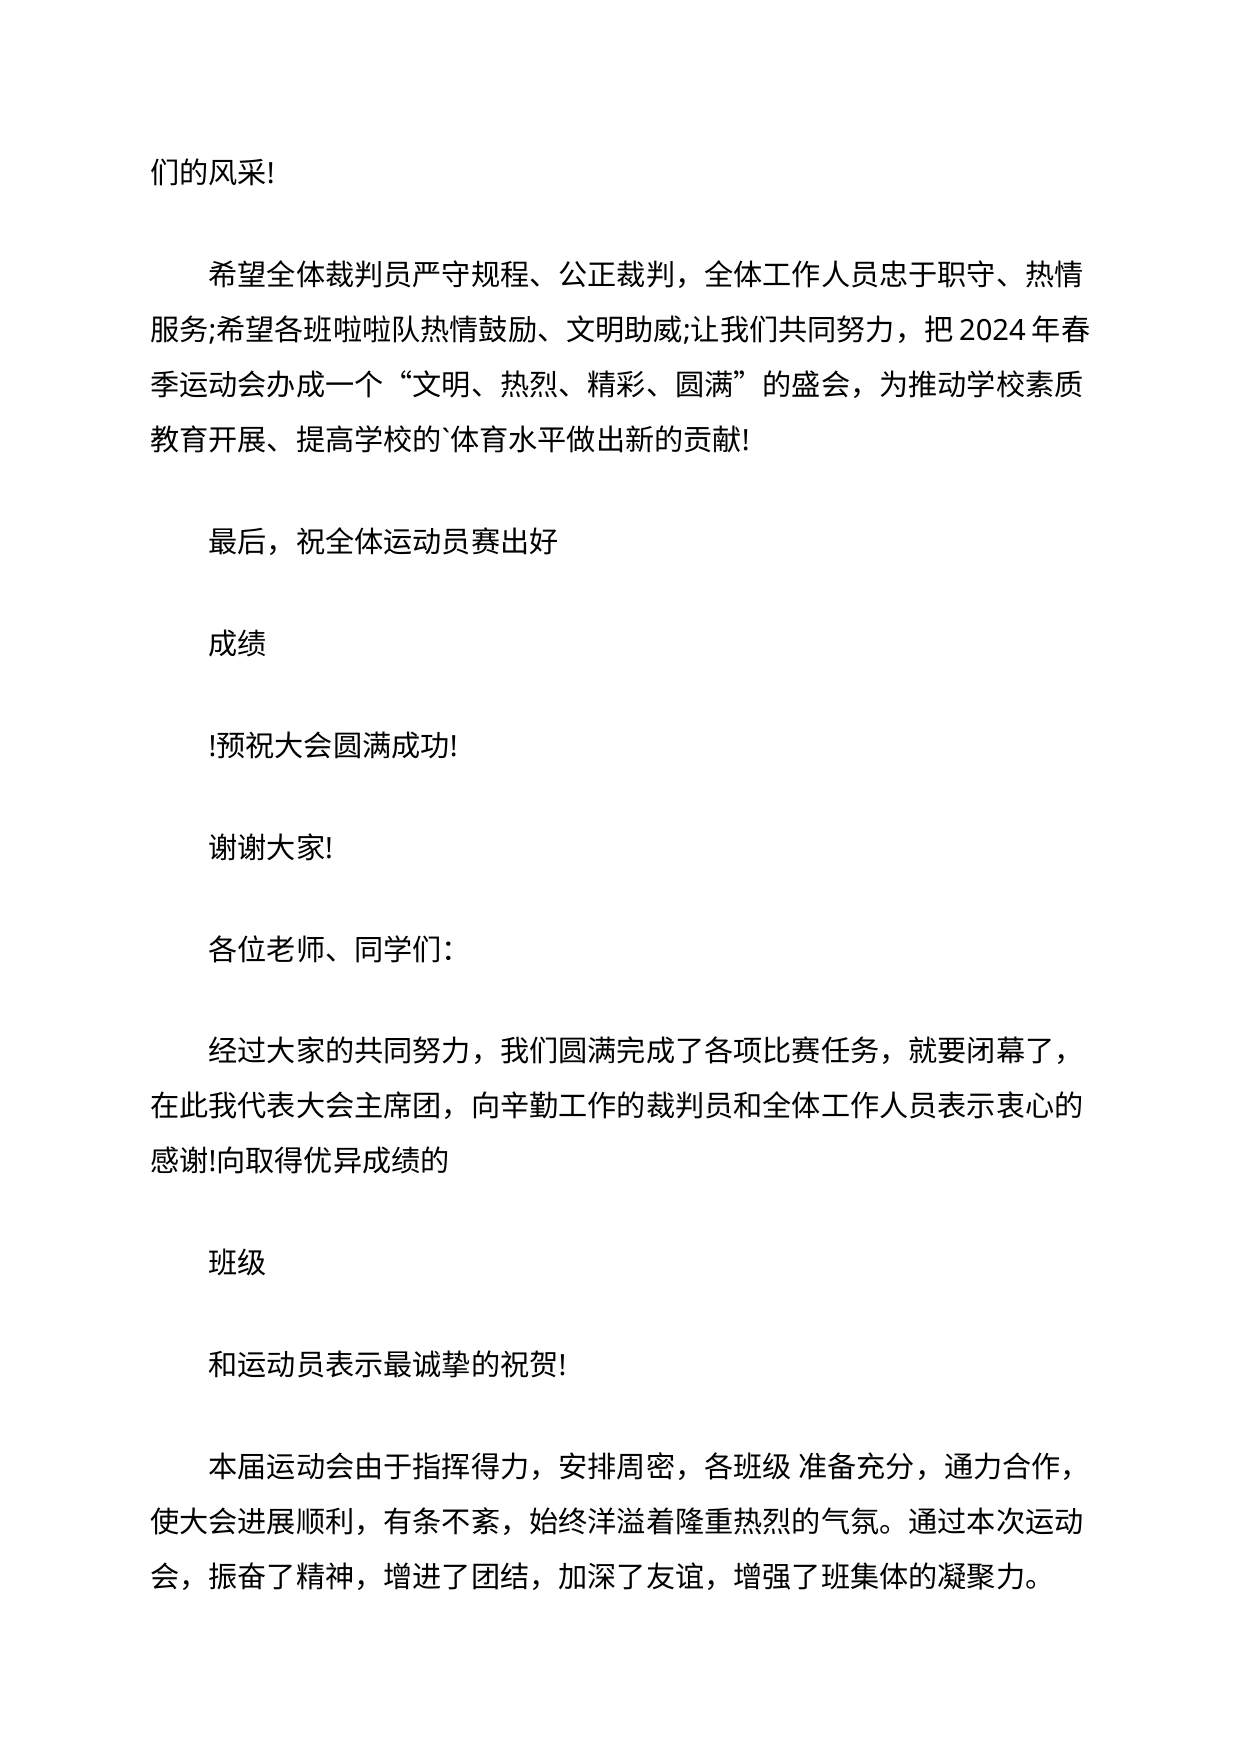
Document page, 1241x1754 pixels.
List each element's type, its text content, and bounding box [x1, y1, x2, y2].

text 成绩 [150, 621, 1090, 663]
text 和运动员表示最诚挚的祝贺! [150, 1342, 1090, 1384]
text 班级 [150, 1240, 1090, 1282]
text 希望全体裁判员严守规程、公正裁判，全体工作人员忠于职守、热情服务;希望各班啦啦队热情鼓励、文明助威;让我们共同努力，把2024年春季运动会办成一个“文明、热烈、精彩、圆满”的盛会，为推动学校素质教育开展、提高学校的`体育水平做出新的贡献! [150, 252, 1090, 459]
text !预祝大会圆满成功! [150, 722, 1090, 765]
text 谢谢大家! [150, 824, 1090, 867]
text 各位老师、同学们： [150, 926, 1090, 968]
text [150, 150, 1090, 192]
text 经过大家的共同努力，我们圆满完成了各项比赛任务，就要闭幕了，在此我代表大会主席团，向辛勤工作的裁判员和全体工作人员表示衷心的感谢!向取得优异成绩的 [150, 1028, 1090, 1180]
text 最后，祝全体运动员赛出好 [150, 519, 1090, 561]
text 本届运动会由于指挥得力，安排周密，各班级 准备充分，通力合作，使大会进展顺利，有条不紊，始终洋溢着隆重热烈的气氛。通过本次运动会，振奋了精神，增进了团结，加深了友谊，增强了班集体的凝聚力。 [150, 1443, 1090, 1596]
